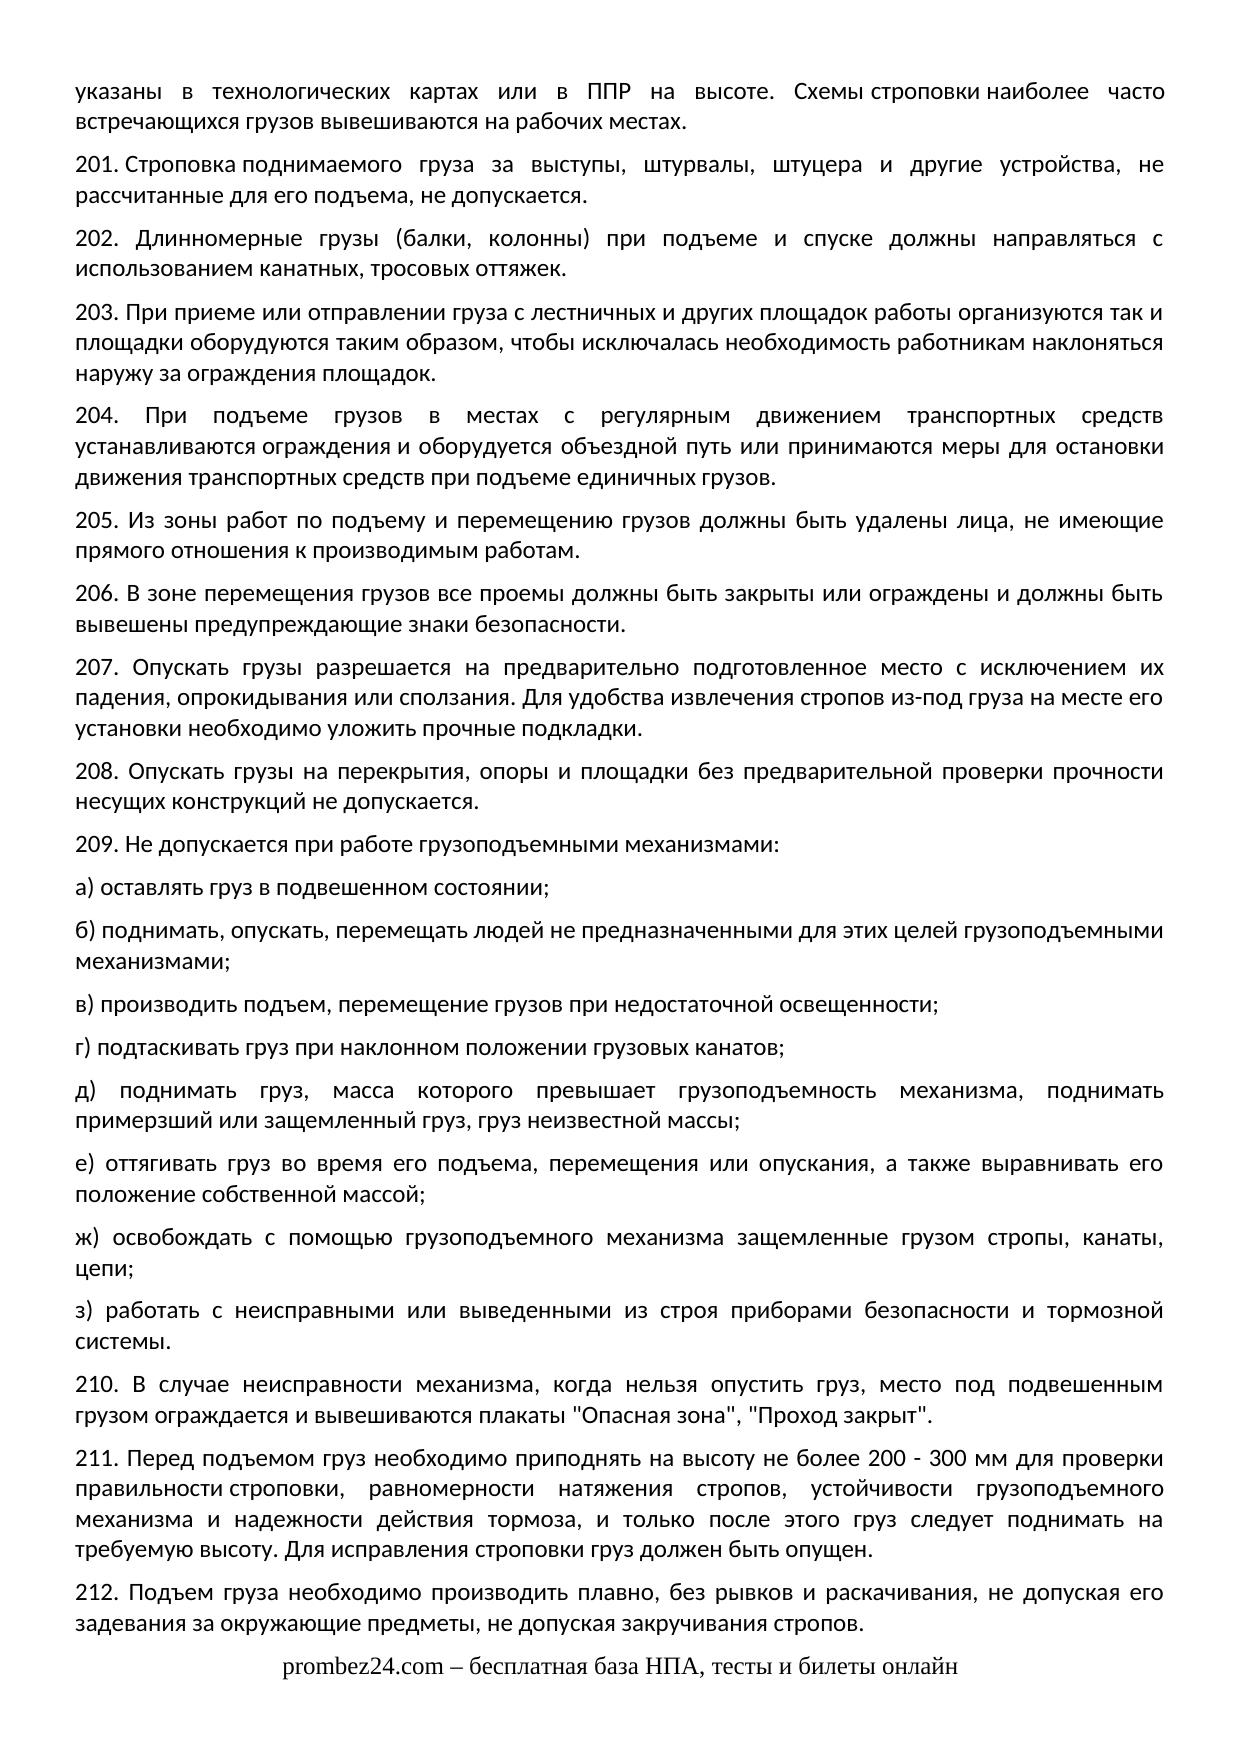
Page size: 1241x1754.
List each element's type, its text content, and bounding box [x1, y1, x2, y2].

text 210. В случае неисправности механизма, когда нельзя опустить груз, место под подвешенным грузом ограждается и вывешиваются плакаты "Опасная зона", "Проход закрыт". [75, 1368, 1165, 1429]
text 205. Из зоны работ по подъему и перемещению грузов должны быть удалены лица, не имеющие прямого отношения к производимым работам. [75, 504, 1165, 565]
text 212. Подъем груза необходимо производить плавно, без рывков и раскачивания, не допуская его задевания за окружающие предметы, не допуская закручивания стропов. [75, 1576, 1165, 1637]
text б) поднимать, опускать, перемещать людей не предназначенными для этих целей грузоподъемными механизмами; [75, 914, 1165, 976]
text в) производить подъем, перемещение грузов при недостаточной освещенности; [75, 988, 1165, 1018]
text ж) освобождать с помощью грузоподъемного механизма защемленные грузом стропы, канаты, цепи; [75, 1221, 1165, 1282]
text 206. В зоне перемещения грузов все проемы должны быть закрыты или ограждены и должны быть вывешены предупреждающие знаки безопасности. [75, 577, 1165, 638]
text 211. Перед подъемом груз необходимо приподнять на высоту не более 200 - 300 мм для проверки правильности строповки, равномерности натяжения стропов, устойчивости грузоподъемного механизма и надежности действия тормоза, и только после этого груз следует поднимать на требуемую высоту. Для исправления строповки груз должен быть опущен. [75, 1442, 1165, 1564]
text 204. При подъеме грузов в местах с регулярным движением транспортных средств устанавливаются ограждения и оборудуется объездной путь или принимаются меры для остановки движения транспортных средств при подъеме единичных грузов. [75, 400, 1165, 491]
text а) оставлять груз в подвешенном состоянии; [75, 871, 1165, 902]
text 202. Длинномерные грузы (балки, колонны) при подъеме и спуске должны направляться с использованием канатных, тросовых оттяжек. [75, 222, 1165, 283]
text 208. Опускать грузы на перекрытия, опоры и площадки без предварительной проверки прочности несущих конструкций не допускается. [75, 755, 1165, 816]
text 207. Опускать грузы разрешается на предварительно подготовленное место с исключением их падения, опрокидывания или сползания. Для удобства извлечения стропов из-под груза на месте его установки необходимо уложить прочные подкладки. [75, 651, 1165, 742]
text 201. Строповка поднимаемого груза за выступы, штурвалы, штуцера и другие устройства, не рассчитанные для его подъема, не допускается. [75, 148, 1165, 209]
text г) подтаскивать груз при наклонном положении грузовых канатов; [75, 1031, 1165, 1062]
text з) работать с неисправными или выведенными из строя приборами безопасности и тормозной системы. [75, 1295, 1165, 1356]
text 203. При приеме или отправлении груза с лестничных и других площадок работы организуются так и площадки оборудуются таким образом, чтобы исключалась необходимость работникам наклоняться наружу за ограждения площадок. [75, 296, 1165, 387]
text д) поднимать груз, масса которого превышает грузоподъемность механизма, поднимать примерзший или защемленный груз, груз неизвестной массы; [75, 1074, 1165, 1135]
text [75, 75, 1165, 136]
text 209. Не допускается при работе грузоподъемными механизмами: [75, 828, 1165, 859]
text е) оттягивать груз во время его подъема, перемещения или опускания, а также выравнивать его положение собственной массой; [75, 1148, 1165, 1209]
